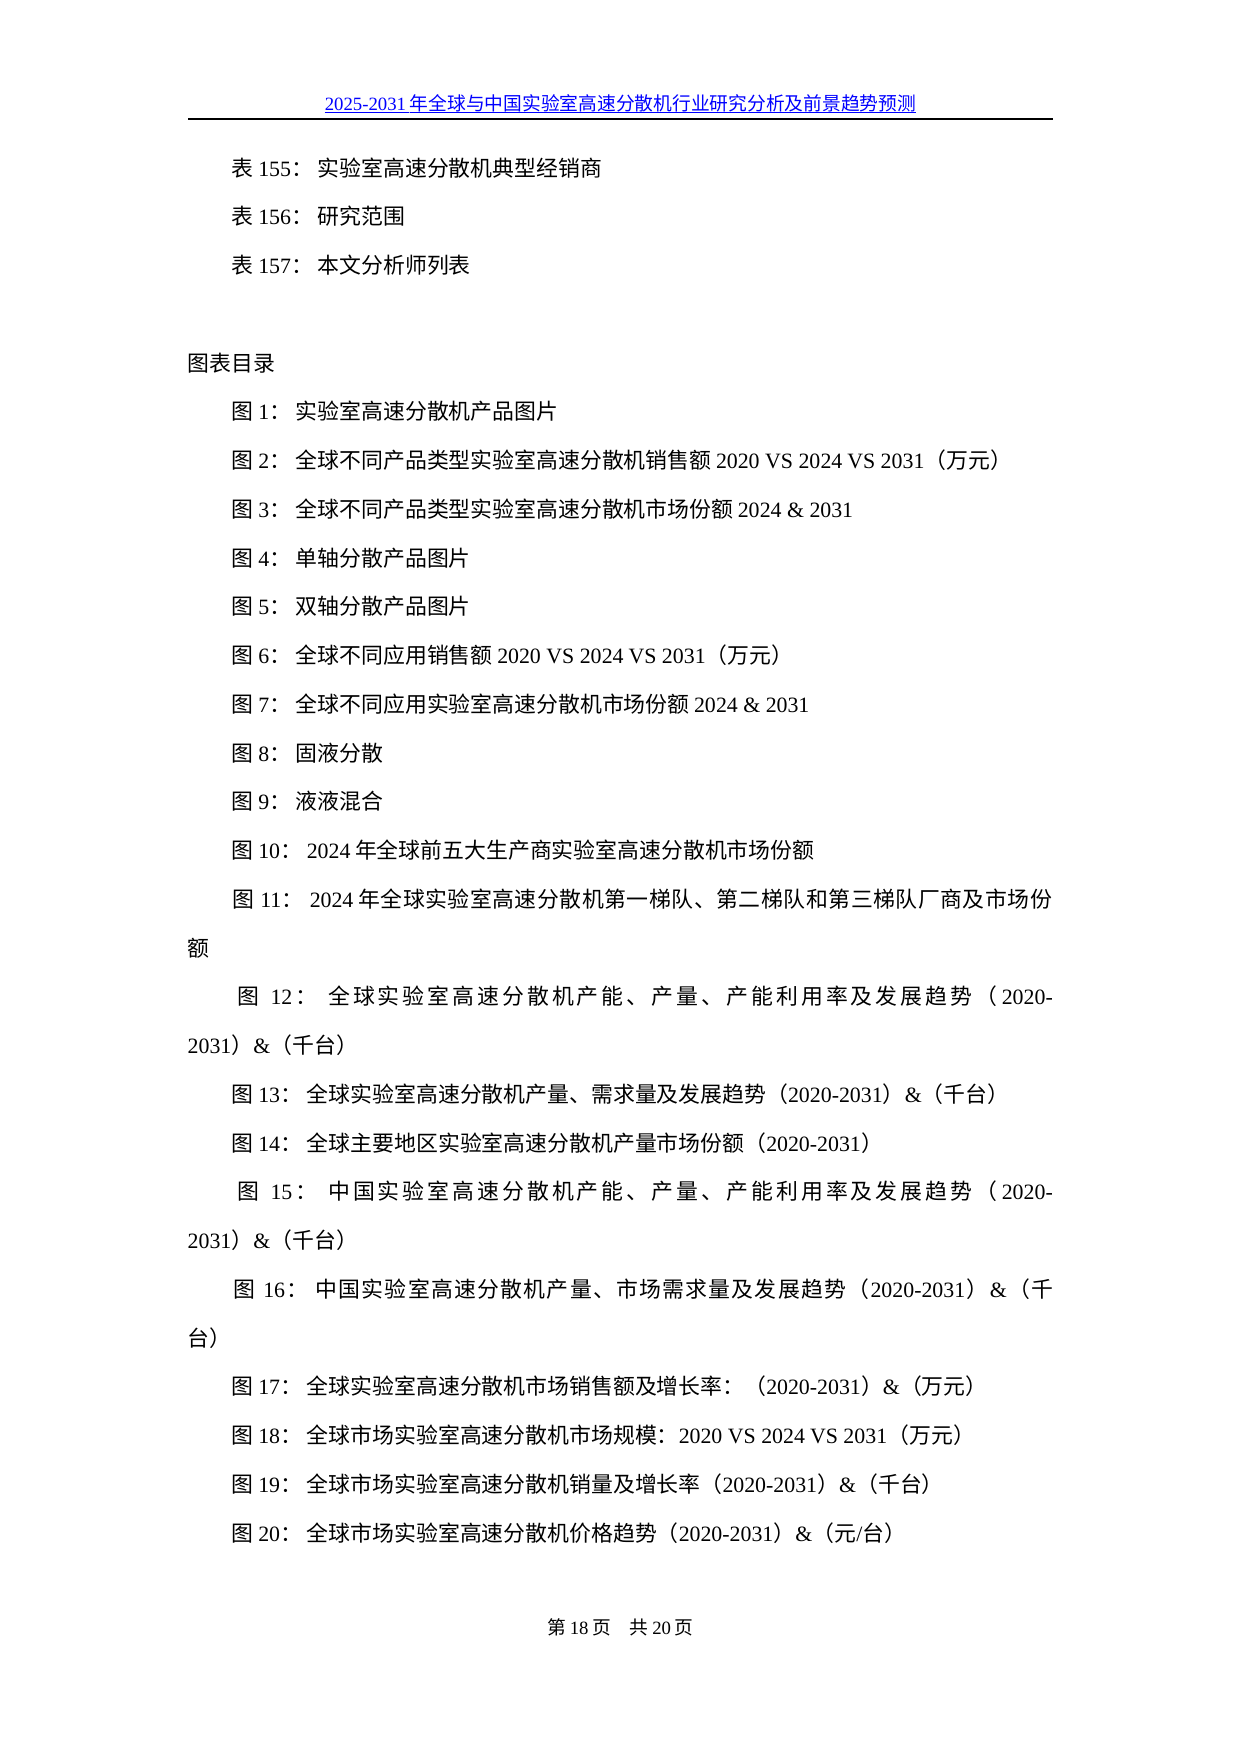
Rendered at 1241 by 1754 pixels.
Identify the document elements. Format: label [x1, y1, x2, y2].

text [187, 150, 1053, 1548]
